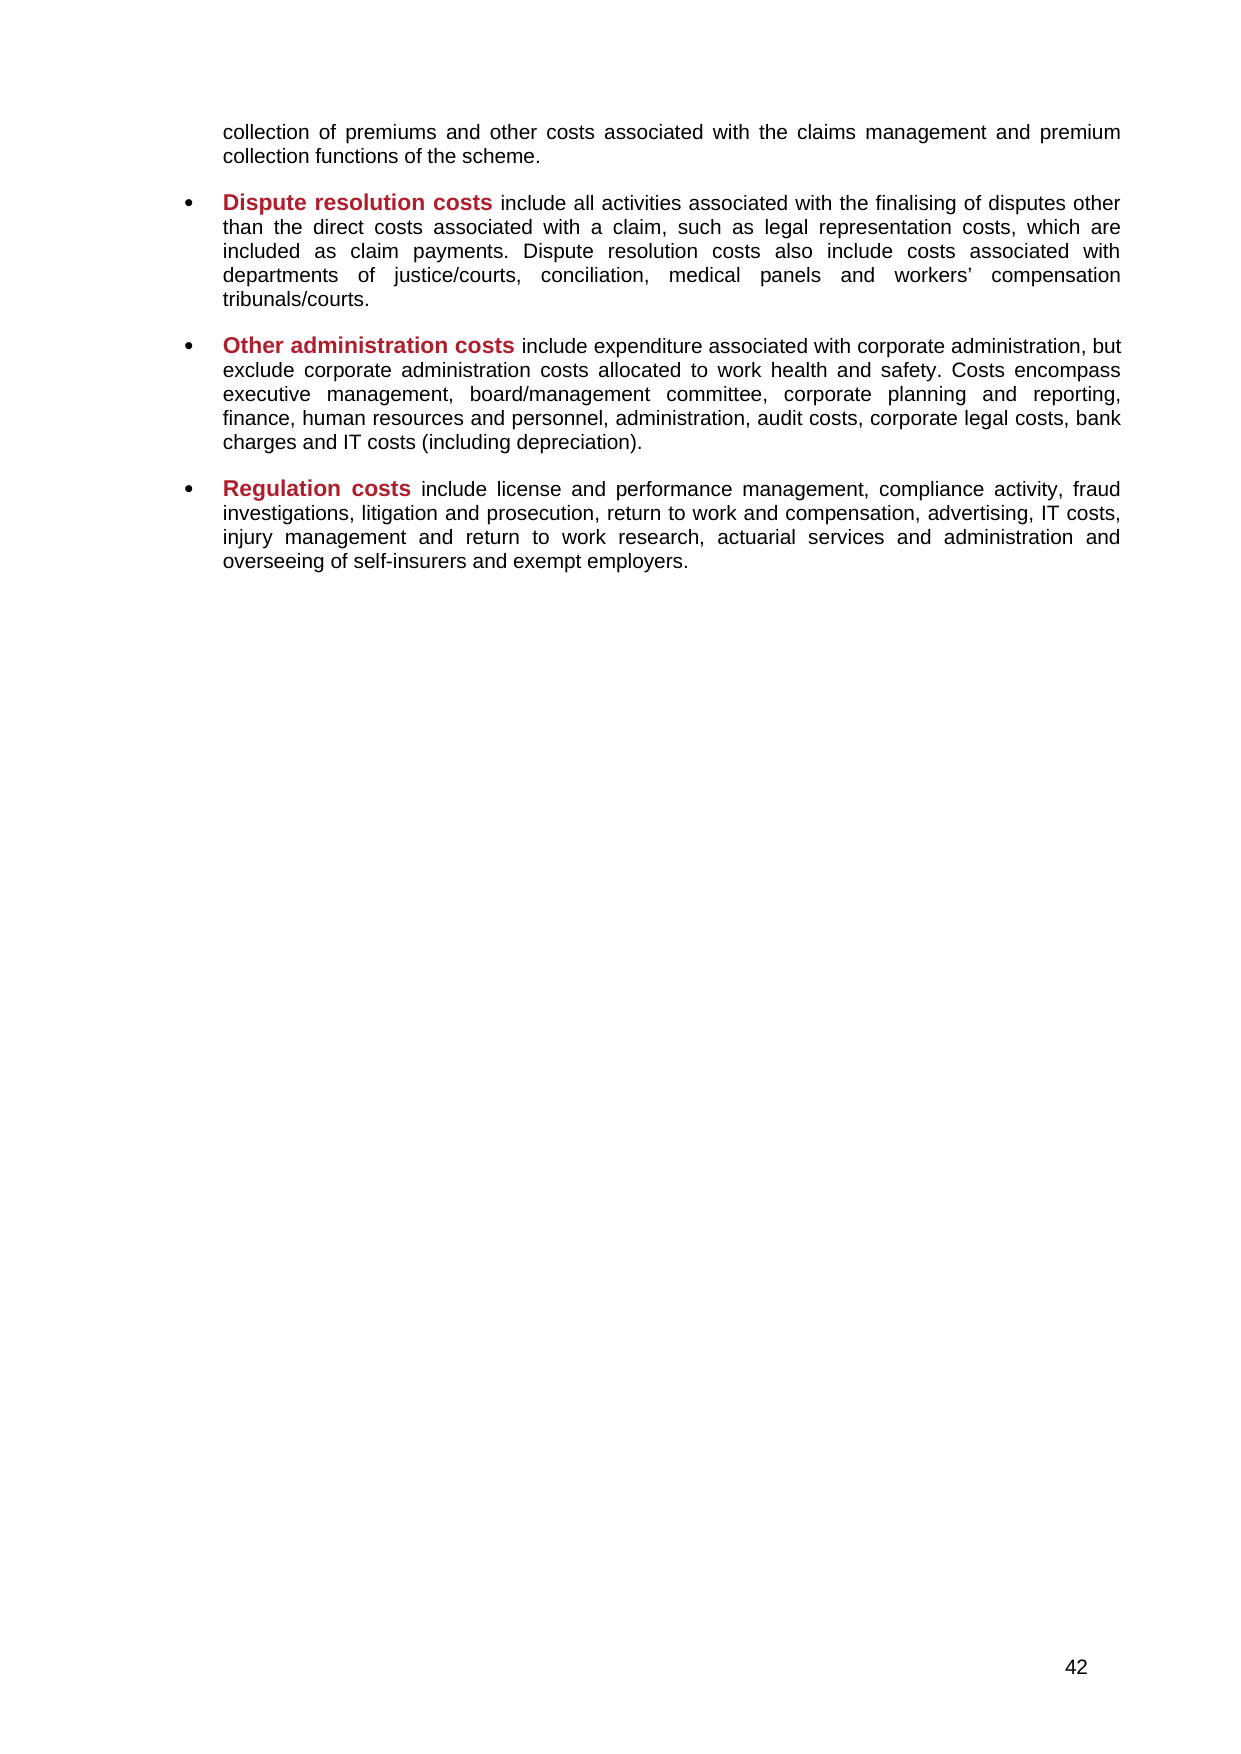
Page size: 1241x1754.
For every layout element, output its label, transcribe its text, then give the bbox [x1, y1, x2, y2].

text Other administration costs include expenditure associated with corporate administration, but exclude corporate administration costs allocated to work health and safety. Costs encompass executive management, board/management committee, corporate planning and reporting, finance, human resources and personnel, administration, audit costs, corporate legal costs, bank charges and IT costs (including depreciation). [185, 332, 1122, 454]
text Regulation costs include license and performance management, compliance activity, fraud investigations, litigation and prosecution, return to work and compensation, advertising, IT costs, injury management and return to work research, actuarial services and administration and overseeing of self-insurers and exempt employers. [185, 474, 1122, 573]
text Dispute resolution costs include all activities associated with the finalising of disputes other than the direct costs associated with a claim, such as legal representation costs, which are included as claim payments. Dispute resolution costs also include costs associated with departments of justice/courts, conciliation, medical panels and workers’ compensation tribunals/courts. [185, 188, 1122, 311]
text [185, 120, 1122, 168]
